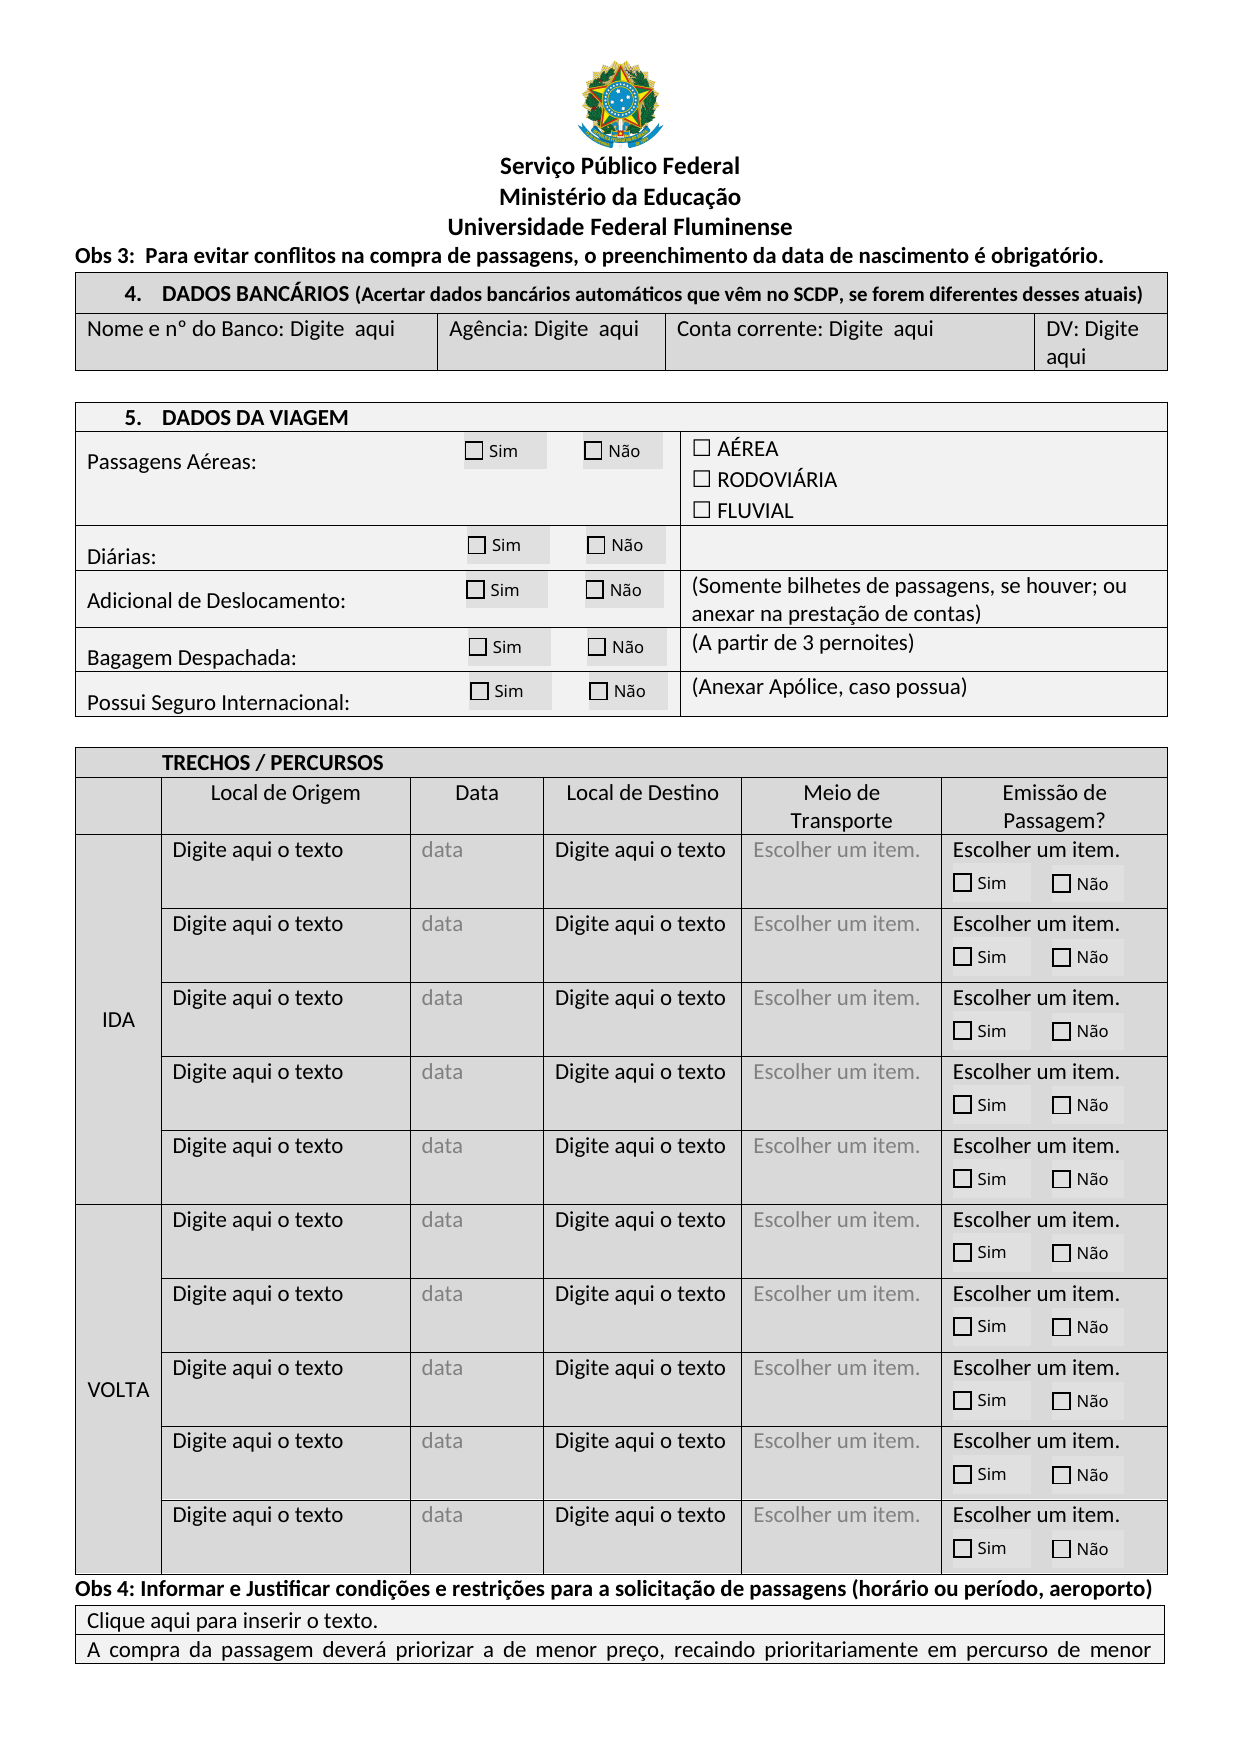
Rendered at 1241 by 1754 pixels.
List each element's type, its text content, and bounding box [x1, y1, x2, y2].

table_header TRECHOS / PERCURSOS [76, 748, 1167, 777]
table_cell [681, 526, 1167, 570]
picture [574, 59, 667, 151]
table_cell Local de Destino [544, 778, 741, 834]
table_cell Emissão de Passagem? [942, 778, 1167, 834]
table_cell Adicional de Deslocamento: [76, 571, 680, 627]
table_cell [544, 1205, 741, 1278]
table_cell [162, 1131, 410, 1204]
table_cell [162, 835, 410, 908]
table_cell [76, 778, 161, 834]
table_cell Diárias: [76, 526, 680, 570]
table_cell [544, 1057, 741, 1130]
table_cell Data [411, 778, 543, 834]
table_cell [544, 909, 741, 982]
table_cell [942, 983, 1167, 1056]
table_cell [942, 835, 1167, 908]
table_cell Agência: [438, 314, 665, 370]
table_cell [544, 1501, 741, 1573]
table_cell Passagens Aéreas: [76, 432, 680, 525]
table_cell [942, 1057, 1167, 1130]
table_cell [162, 1353, 410, 1426]
table_cell [544, 1131, 741, 1204]
table_cell [162, 909, 410, 982]
table_header [76, 1606, 1164, 1634]
table_cell IDA [76, 835, 161, 1204]
table_cell Conta corrente: [666, 314, 1034, 370]
table_cell [162, 1205, 410, 1278]
table_cell [162, 983, 410, 1056]
text Obs 4: Informar e Justificar condições e restrições para a solicitação de passagens (horário ou período, aeroporto) [75, 1575, 1165, 1603]
table_cell [162, 1279, 410, 1352]
table_cell [942, 1501, 1167, 1573]
table_cell (Anexar Apólice, caso possua) [681, 672, 1167, 716]
table_cell Local de Origem [162, 778, 410, 834]
table_cell [942, 1131, 1167, 1204]
table_cell Nome e nº do Banco: [76, 314, 437, 370]
table_cell AÉREA RODOVIÁRIA FLUVIAL [681, 432, 1167, 525]
table_header DADOS DA VIAGEM [76, 403, 1167, 431]
text Obs 3: Para evitar conflitos na compra de passagens, o preenchimento da data de nascimento é obrigatório. [75, 242, 1165, 270]
table_cell [942, 1279, 1167, 1352]
table_cell Possui Seguro Internacional: [76, 672, 680, 716]
table_cell (A partir de 3 pernoites) [681, 628, 1167, 671]
table_cell [942, 909, 1167, 982]
table_cell [162, 1427, 410, 1499]
table_cell Bagagem Despachada: [76, 628, 680, 671]
table_cell [544, 1353, 741, 1426]
table_cell [544, 1427, 741, 1499]
table_cell VOLTA [76, 1205, 161, 1573]
table_cell [544, 1279, 741, 1352]
table_cell (Somente bilhetes de passagens, se houver; ou anexar na prestação de contas) [681, 571, 1167, 627]
table_cell [942, 1427, 1167, 1499]
table_cell [162, 1057, 410, 1130]
table_cell [544, 835, 741, 908]
table_cell [942, 1353, 1167, 1426]
table_cell DV: [1035, 314, 1167, 370]
table_cell Meio de Transporte [742, 778, 941, 834]
table_cell [162, 1501, 410, 1573]
table_cell [411, 1131, 543, 1204]
table_cell [544, 983, 741, 1056]
table_cell [942, 1205, 1167, 1278]
table_header DADOS BANCÁRIOS (Acertar dados bancários automáticos que vêm no SCDP, se forem diferentes desses atuais) [76, 273, 1167, 313]
